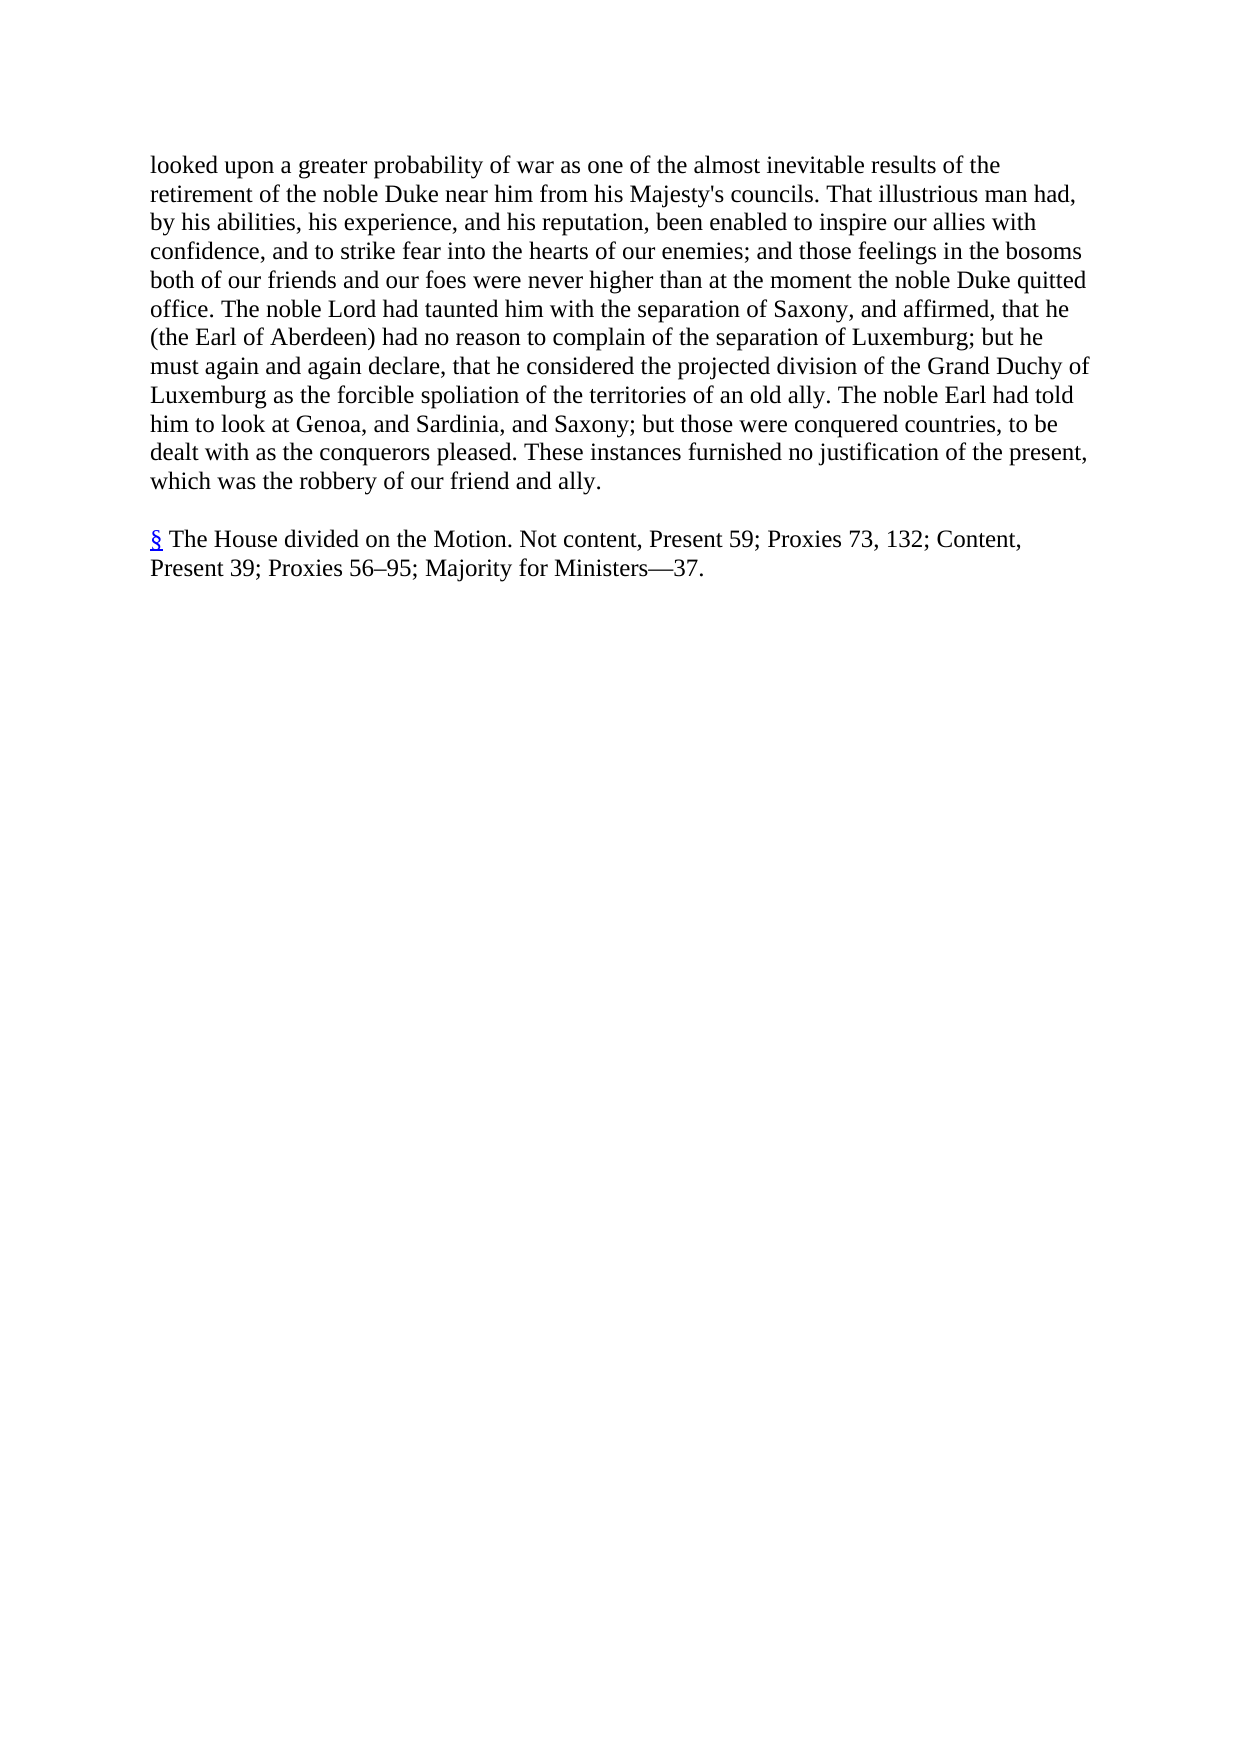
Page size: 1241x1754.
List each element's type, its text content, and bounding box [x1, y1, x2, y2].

text § The House divided on the Motion. Not content, Present 59; Proxies 73, 132; Content, Present 39; Proxies 56–95; Majority for Ministers—37. [150, 524, 1090, 582]
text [150, 150, 1090, 495]
